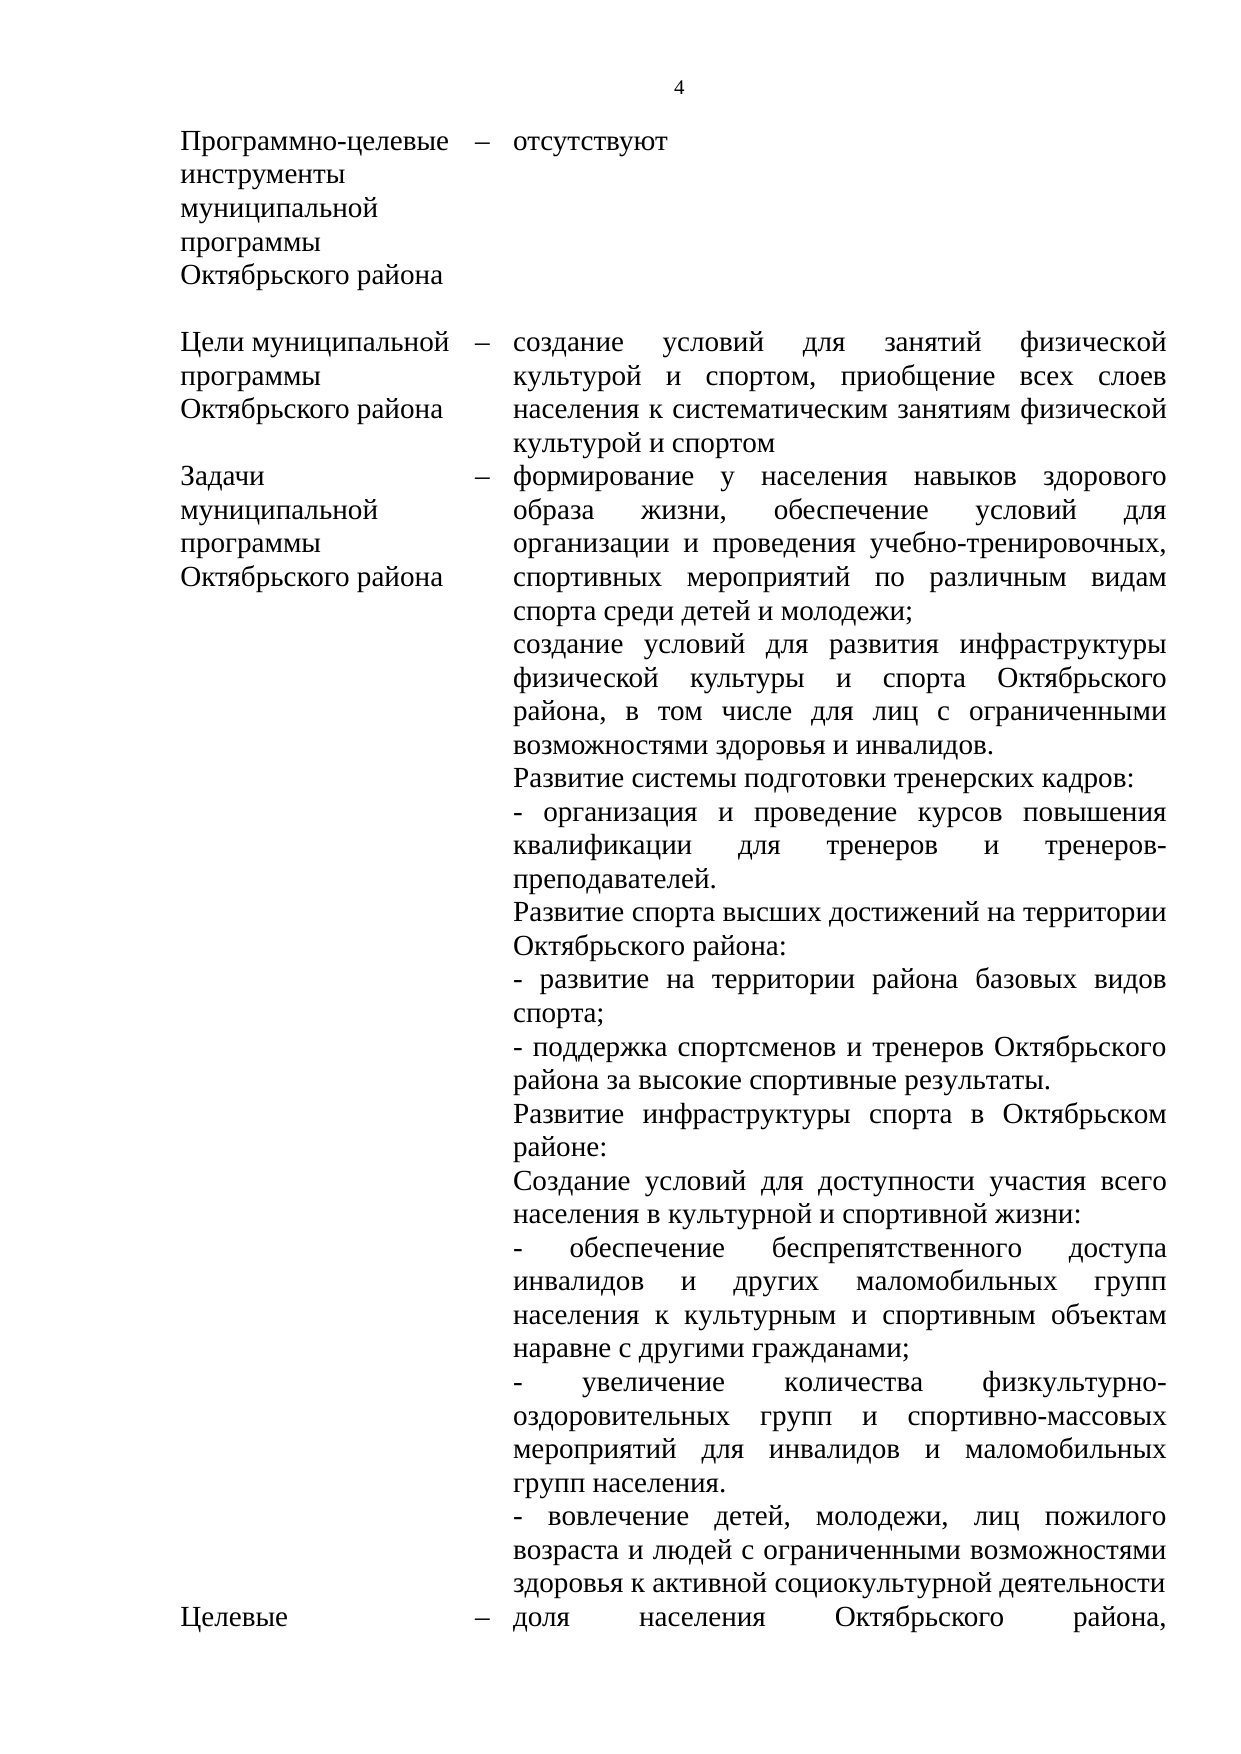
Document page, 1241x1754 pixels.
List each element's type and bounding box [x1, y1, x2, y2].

table_header [166, 123, 1181, 1632]
